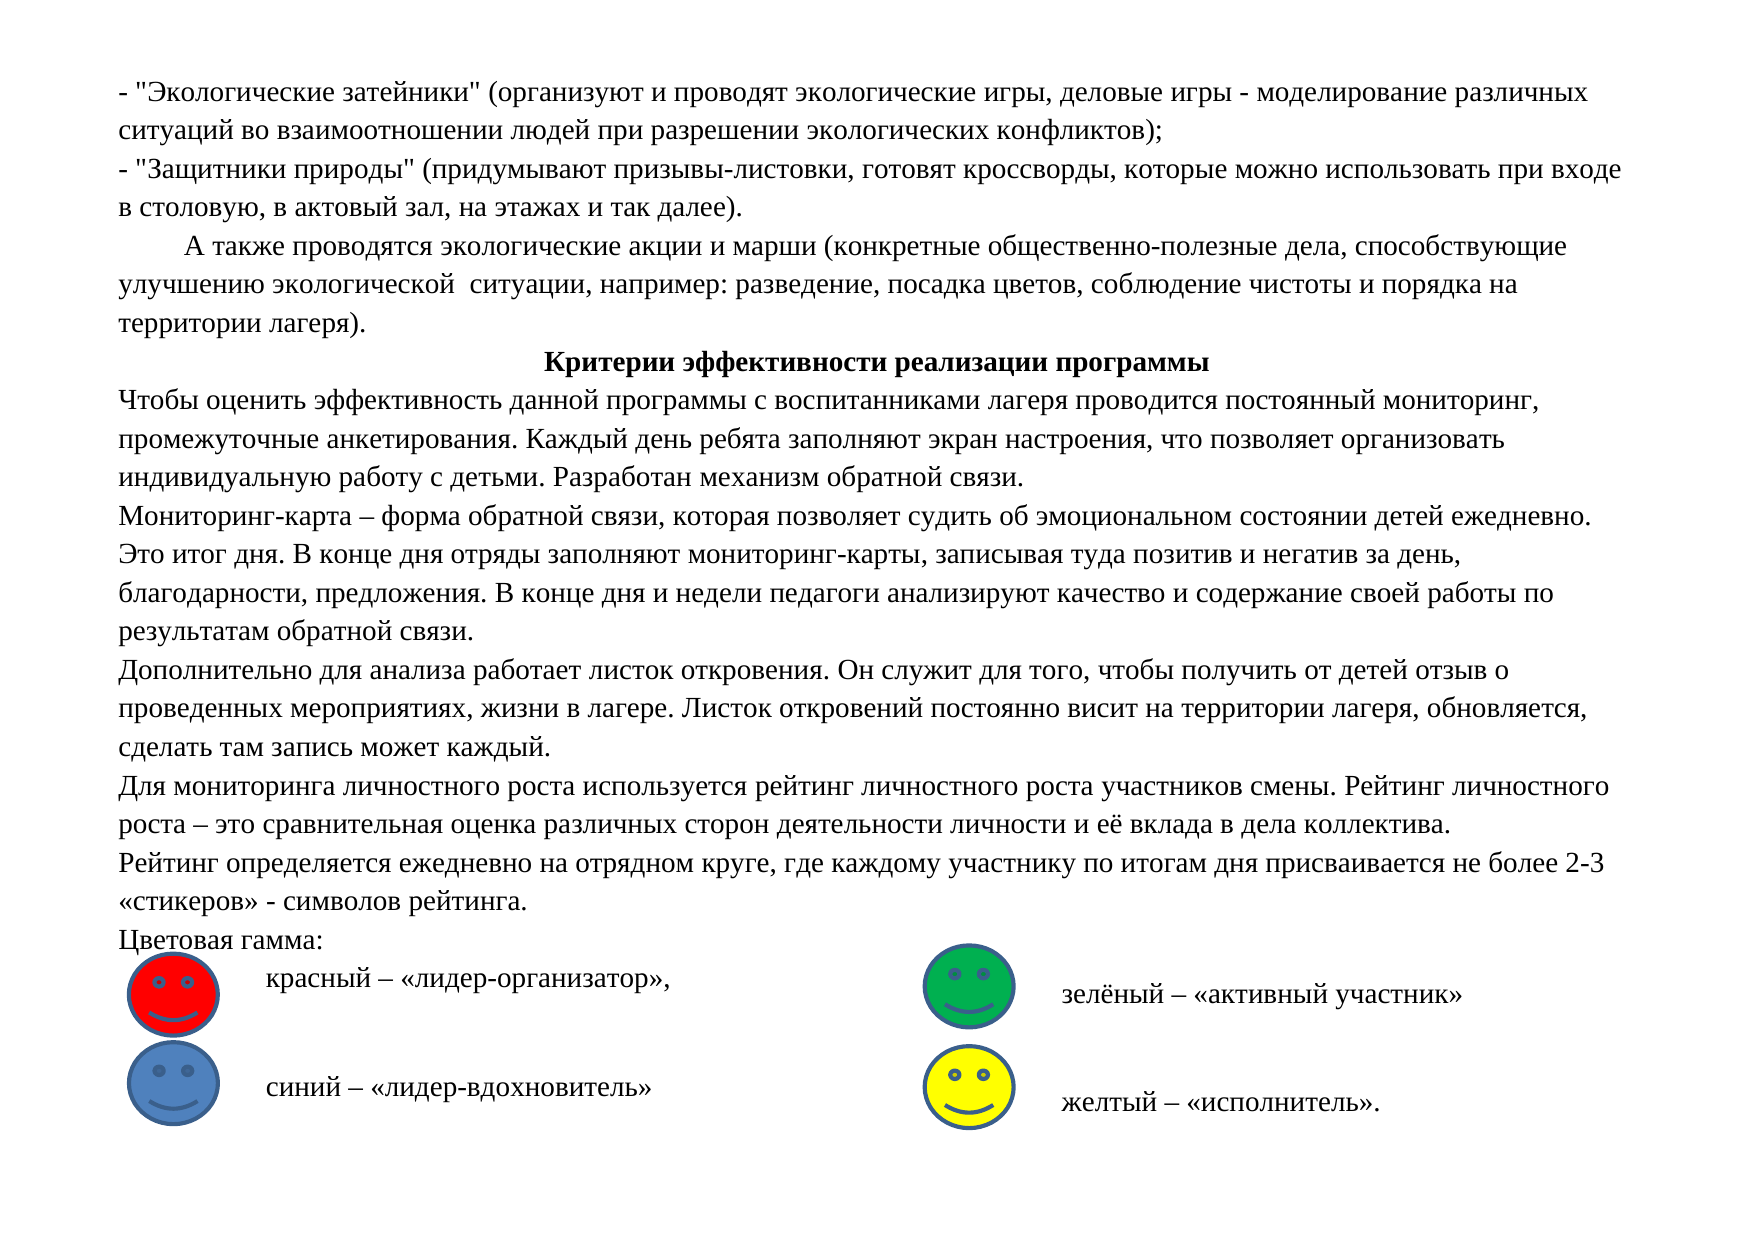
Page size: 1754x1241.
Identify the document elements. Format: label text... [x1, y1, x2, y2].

text - "Защитники природы" (придумывают призывы-листовки, готовят кроссворды, которые можно использовать при входе в столовую, в актовый зал, на этажах и так далее). [118, 151, 1636, 223]
text Для мониторинга личностного роста используется рейтинг личностного роста участников смены. Рейтинг личностного роста – это сравнительная оценка различных сторон деятельности личности и её вклада в дела коллектива. [118, 768, 1636, 840]
text желтый – «исполнитель». [1003, 1084, 1636, 1118]
text Мониторинг-карта – форма обратной связи, которая позволяет судить об эмоциональном состоянии детей ежедневно. Это итог дня. В конце дня отряды заполняют мониторинг-карты, записывая туда позитив и негатив за день, благодарности, предложения. В конце дня и недели педагоги анализируют качество и содержание своей работы по результатам обратной связи. [118, 498, 1636, 647]
text красный – «лидер-организатор», [203, 960, 840, 994]
text - "Экологические затейники" (организуют и проводят экологические игры, деловые игры - моделирование различных ситуаций во взаимоотношении людей при разрешении экологических конфликтов); [118, 74, 1636, 146]
text Чтобы оценить эффективность данной программы с воспитанниками лагеря проводится постоянный мониторинг, промежуточные анкетирования. Каждый день ребята заполняют экран настроения, что позволяет организовать индивидуальную работу с детьми. Разработан механизм обратной связи. [118, 382, 1636, 493]
text зелёный – «активный участник» [1010, 976, 1636, 1009]
text Критерии эффективности реализации программы [118, 344, 1636, 377]
text синий – «лидер-вдохновитель» [216, 1069, 840, 1102]
text Цветовая гамма: [118, 922, 840, 955]
text Дополнительно для анализа работает листок откровения. Он служит для того, чтобы получить от детей отзыв о проведенных мероприятиях, жизни в лагере. Листок откровений постоянно висит на территории лагеря, обновляется, сделать там запись может каждый. [118, 652, 1636, 763]
text Рейтинг определяется ежедневно на отрядном круге, где каждому участнику по итогам дня присваивается не более 2-3 «стикеров» - символов рейтинга. [118, 845, 1636, 917]
text А также проводятся экологические акции и марши (конкретные общественно-полезные дела, способствующие улучшению экологической ситуации, например: разведение, посадка цветов, соблюдение чистоты и порядка на территории лагеря). [118, 228, 1636, 339]
